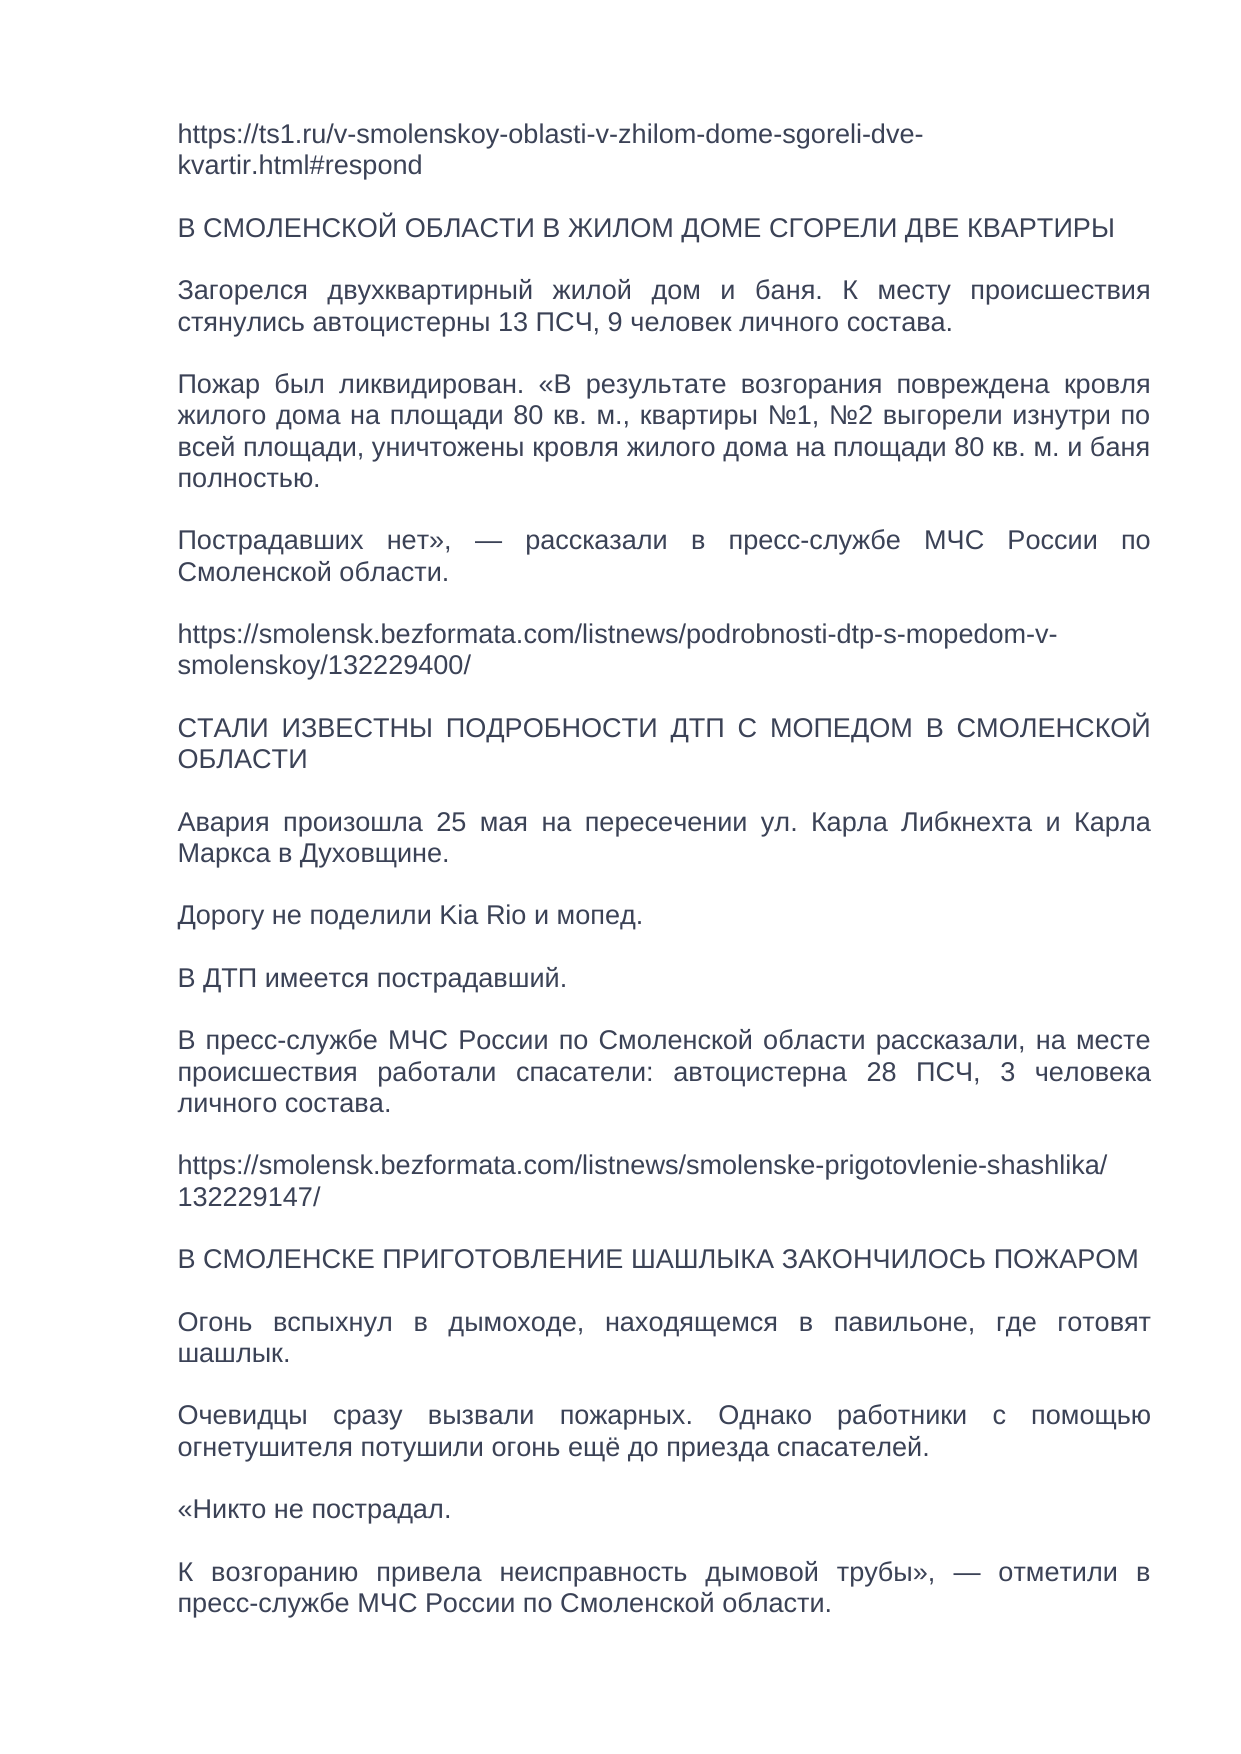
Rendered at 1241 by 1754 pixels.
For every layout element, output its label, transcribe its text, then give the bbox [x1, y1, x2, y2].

text Дорогу не поделили Kia Rio и мопед. [177, 899, 1152, 931]
text «Никто не пострадал. [177, 1493, 1152, 1524]
text К возгоранию привела неисправность дымовой трубы», — отметили в пресс-службе МЧС России по Смоленской области. [177, 1556, 1152, 1618]
text Загорелся двухквартирный жилой дом и баня. К месту происшествия стянулись автоцистерны 13 ПСЧ, 9 человек личного состава. [177, 274, 1152, 337]
text https://smolensk.bezformata.com/listnews/podrobnosti-dtp-s-mopedom-v-smolenskoy/132229400/ [177, 618, 1152, 681]
text В СМОЛЕНСКЕ ПРИГОТОВЛЕНИЕ ШАШЛЫКА ЗАКОНЧИЛОСЬ ПОЖАРОМ [177, 1243, 1152, 1274]
text Огонь вспыхнул в дымоходе, находящемся в павильоне, где готовят шашлык. [177, 1306, 1152, 1368]
text Очевидцы сразу вызвали пожарных. Однако работники с помощью огнетушителя потушили огонь ещё до приезда спасателей. [177, 1399, 1152, 1462]
text В ДТП имеется пострадавший. [177, 962, 1152, 993]
text Пострадавших нет», — рассказали в пресс-службе МЧС России по Смоленской области. [177, 524, 1152, 587]
text В СМОЛЕНСКОЙ ОБЛАСТИ В ЖИЛОМ ДОМЕ СГОРЕЛИ ДВЕ КВАРТИРЫ [177, 212, 1152, 243]
text СТАЛИ ИЗВЕСТНЫ ПОДРОБНОСТИ ДТП С МОПЕДОМ В СМОЛЕНСКОЙ ОБЛАСТИ [177, 712, 1152, 774]
text Авария произошла 25 мая на пересечении ул. Карла Либкнехта и Карла Маркса в Духовщине. [177, 806, 1152, 868]
text https://smolensk.bezformata.com/listnews/smolenske-prigotovlenie-shashlika/132229147/ [177, 1149, 1152, 1212]
text Пожар был ликвидирован. «В результате возгорания повреждена кровля жилого дома на площади 80 кв. м., квартиры №1, №2 выгорели изнутри по всей площади, уничтожены кровля жилого дома на площади 80 кв. м. и баня полностью. [177, 368, 1152, 493]
text https://ts1.ru/v-smolenskoy-oblasti-v-zhilom-dome-sgoreli-dve-kvartir.html#respond [177, 118, 1152, 181]
text В пресс-службе МЧС России по Смоленской области рассказали, на месте происшествия работали спасатели: автоцистерна 28 ПСЧ, 3 человека личного состава. [177, 1024, 1152, 1118]
